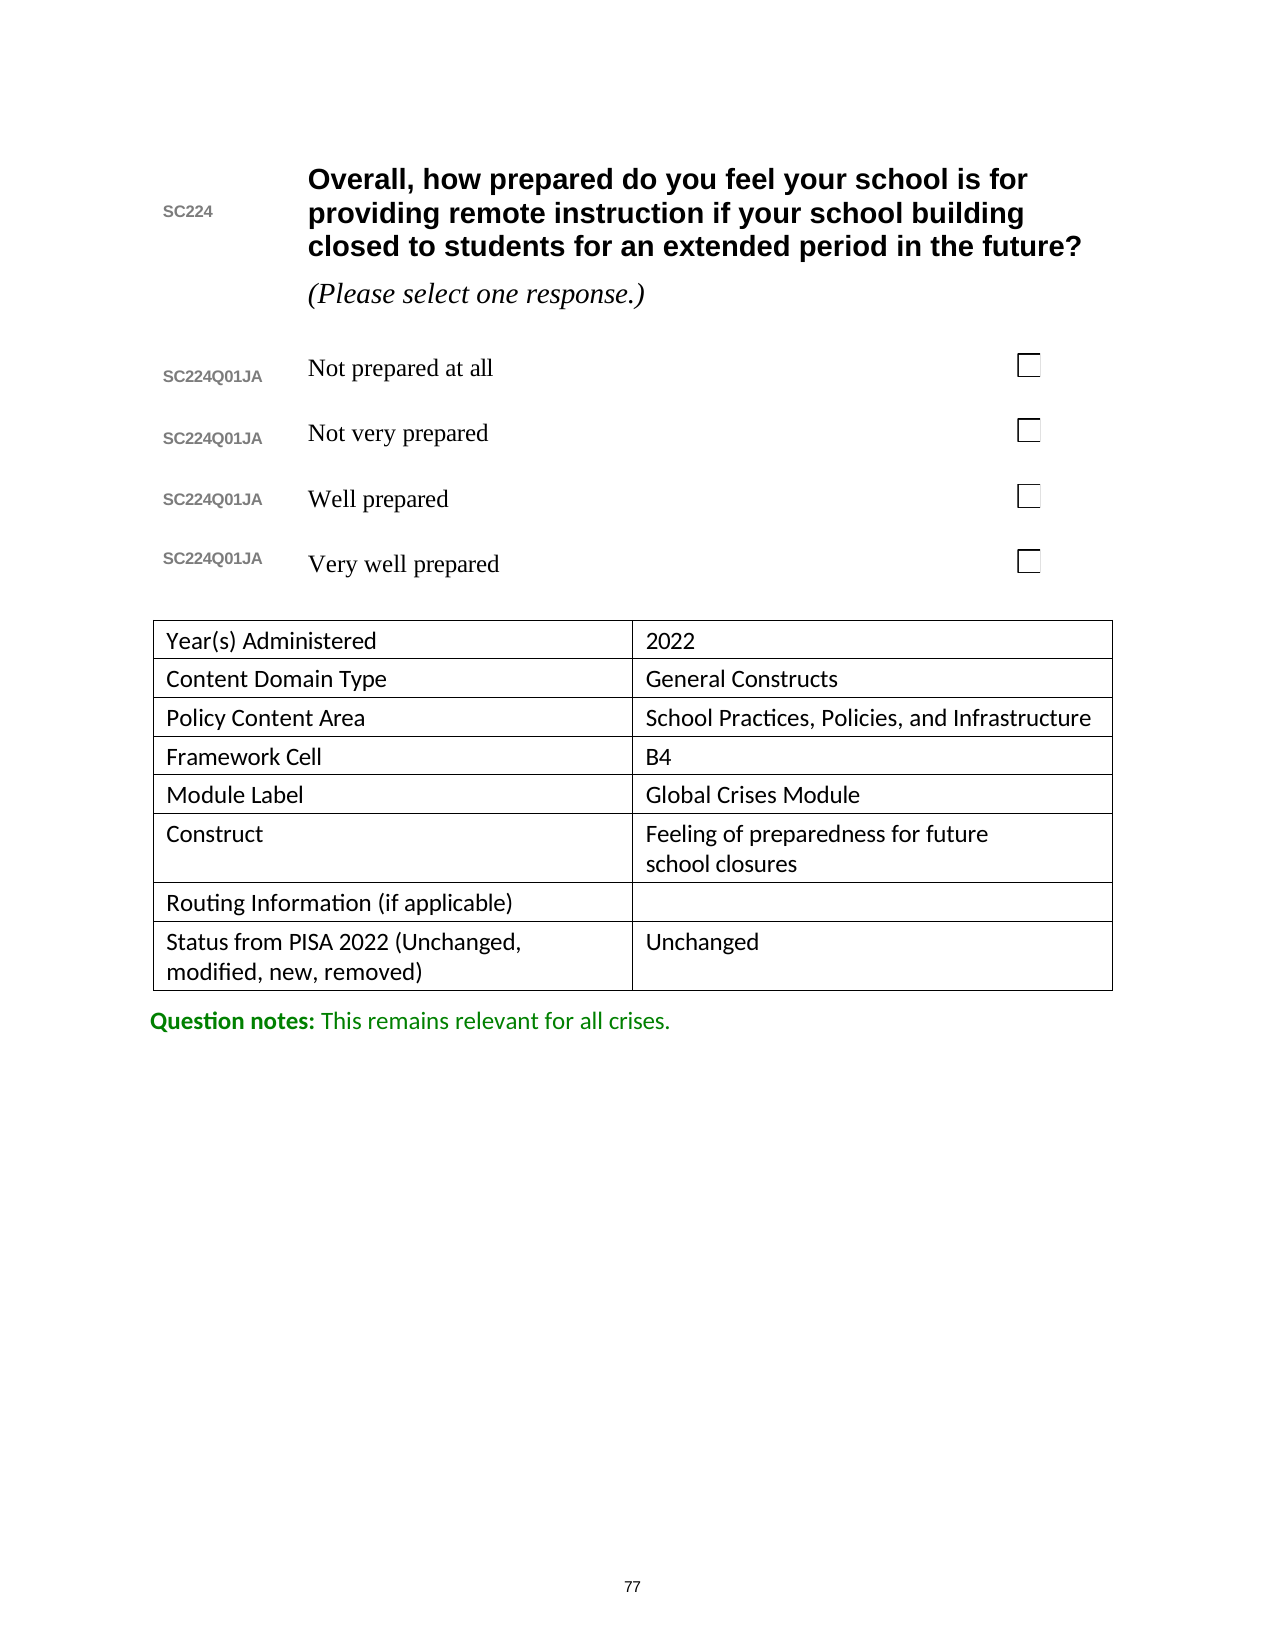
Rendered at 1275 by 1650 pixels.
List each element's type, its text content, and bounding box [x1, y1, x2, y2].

text SC224Q01JA [163, 490, 264, 509]
table_cell Unchanged [633, 922, 1112, 990]
table_cell Status from PISA 2022 (Unchanged, modified, new, removed) [154, 922, 632, 990]
text Question notes: This remains relevant for all crises. [150, 1005, 1248, 1035]
subtitle Overall, how prepared do you feel your school is for providing remote instruction if your school building closed to students for an extended period in the future? [308, 162, 1116, 263]
picture [1017, 549, 1041, 573]
table_cell Framework Cell [154, 737, 632, 774]
table_cell School Practices, Policies, and Infrastructure [633, 698, 1112, 736]
table_cell [633, 883, 1112, 921]
table_cell Construct [154, 814, 632, 882]
table_header Year(s) Administered [154, 621, 632, 658]
text Not prepared at all [308, 342, 1248, 382]
text SC224Q01JA [163, 548, 264, 568]
picture [1017, 353, 1041, 377]
text Very well prepared [308, 539, 1248, 578]
picture [1017, 418, 1041, 442]
text SC224Q01JA [163, 428, 264, 448]
text SC224 [163, 202, 264, 221]
table_cell B4 [633, 737, 1112, 774]
table_cell Feeling of preparedness for future school closures [633, 814, 1112, 882]
table_cell Global Crises Module [633, 775, 1112, 813]
table_cell Module Label [154, 775, 632, 813]
text Not very prepared [308, 408, 1248, 447]
table_cell Content Domain Type [154, 659, 632, 697]
table_header 2022 [633, 621, 1112, 658]
text SC224Q01JA [163, 367, 264, 386]
table_cell Routing Information (if applicable) [154, 883, 632, 921]
subtitle (Please select one response.) [308, 276, 1248, 310]
picture [1017, 484, 1041, 508]
table_cell General Constructs [633, 659, 1112, 697]
text Well prepared [308, 473, 1248, 513]
table_cell Policy Content Area [154, 698, 632, 736]
